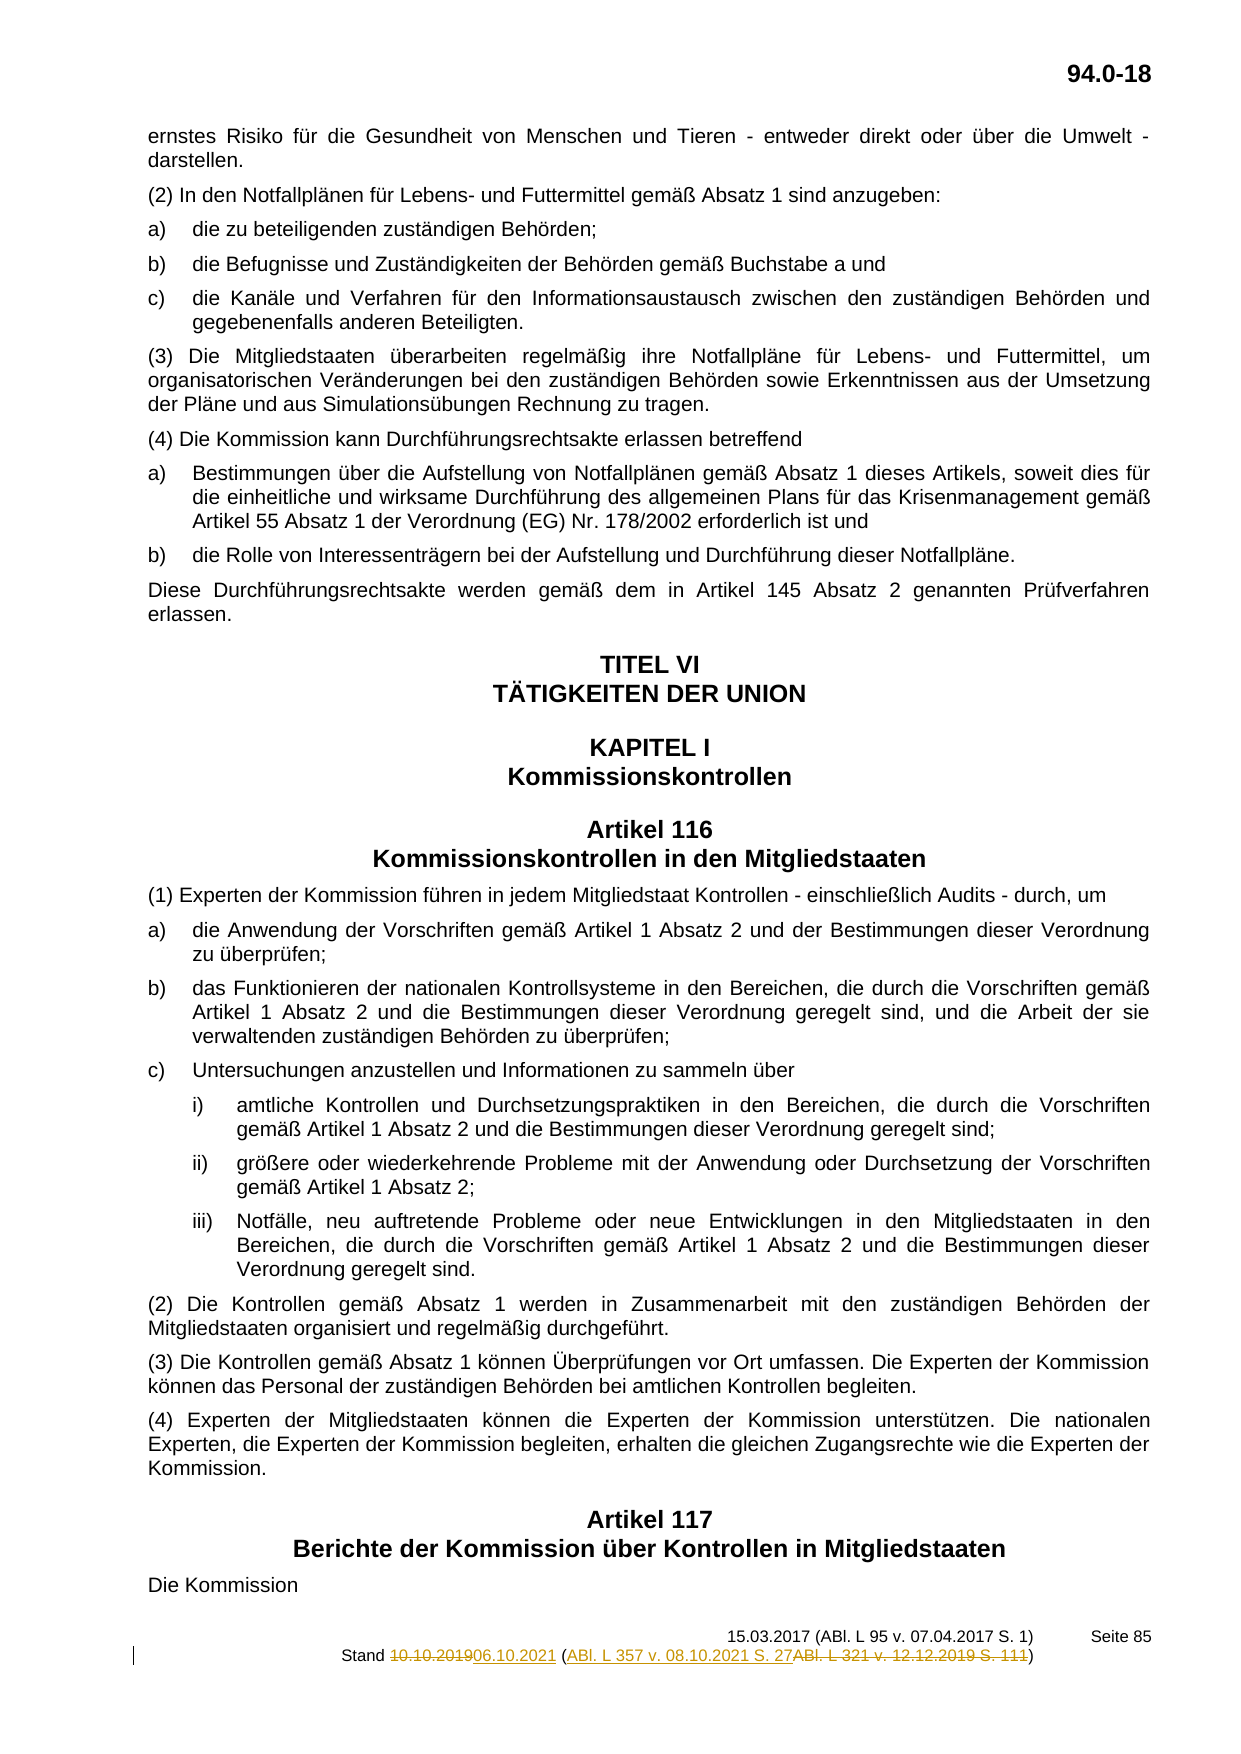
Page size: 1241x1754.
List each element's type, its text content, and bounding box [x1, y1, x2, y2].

text iii) Notfälle, neu auftretende Probleme oder neue Entwicklungen in den Mitgliedstaaten in den Bereichen, die durch die Vorschriften gemäß Artikel 1 Absatz 2 und die Bestimmungen dieser Verordnung geregelt sind. [192, 1209, 1152, 1281]
text a) die Anwendung der Vorschriften gemäß Artikel 1 Absatz 2 und der Bestimmungen dieser Verordnung zu überprüfen; [148, 918, 1152, 966]
text b) die Befugnisse und Zuständigkeiten der Behörden gemäß Buchstabe a und [148, 251, 1152, 275]
text i) amtliche Kontrollen und Durchsetzungspraktiken in den Bereichen, die durch die Vorschriften gemäß Artikel 1 Absatz 2 und die Bestimmungen dieser Verordnung geregelt sind; [192, 1093, 1152, 1141]
subtitle Artikel 116 Kommissionskontrollen in den Mitgliedstaaten [148, 815, 1152, 873]
text (2) In den Notfallplänen für Lebens- und Futtermittel gemäß Absatz 1 sind anzugeben: [148, 183, 1152, 207]
text (3) Die Kontrollen gemäß Absatz 1 können Überprüfungen vor Ort umfassen. Die Experten der Kommission können das Personal der zuständigen Behörden bei amtlichen Kontrollen begleiten. [148, 1350, 1152, 1398]
subtitle Artikel 117 Berichte der Kommission über Kontrollen in Mitgliedstaaten [148, 1505, 1152, 1563]
text c) die Kanäle und Verfahren für den Informationsaustausch zwischen den zuständigen Behörden und gegebenenfalls anderen Beteiligten. [148, 286, 1152, 334]
text (2) Die Kontrollen gemäß Absatz 1 werden in Zusammenarbeit mit den zuständigen Behörden der Mitgliedstaaten organisiert und regelmäßig durchgeführt. [148, 1292, 1152, 1339]
text (3) Die Mitgliedstaaten überarbeiten regelmäßig ihre Notfallpläne für Lebens- und Futtermittel, um organisatorischen Veränderungen bei den zuständigen Behörden sowie Erkenntnissen aus der Umsetzung der Pläne und aus Simulationsübungen Rechnung zu tragen. [148, 344, 1152, 416]
text b) die Rolle von Interessenträgern bei der Aufstellung und Durchführung dieser Notfallpläne. [148, 543, 1152, 567]
subtitle KAPITEL I Kommissionskontrollen [148, 733, 1152, 790]
text ii) größere oder wiederkehrende Probleme mit der Anwendung oder Durchsetzung der Vorschriften gemäß Artikel 1 Absatz 2; [192, 1151, 1152, 1199]
text a) die zu beteiligenden zuständigen Behörden; [148, 217, 1152, 241]
text (4) Die Kommission kann Durchführungsrechtsakte erlassen betreffend [148, 426, 1152, 450]
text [148, 124, 1152, 172]
text b) das Funktionieren der nationalen Kontrollsysteme in den Bereichen, die durch die Vorschriften gemäß Artikel 1 Absatz 2 und die Bestimmungen dieser Verordnung geregelt sind, und die Arbeit der sie verwaltenden zuständigen Behörden zu überprüfen; [148, 976, 1152, 1048]
text Diese Durchführungsrechtsakte werden gemäß dem in Artikel 145 Absatz 2 genannten Prüfverfahren erlassen. [148, 577, 1152, 625]
subtitle TITEL VI TÄTIGKEITEN DER UNION [148, 650, 1152, 708]
text (4) Experten der Mitgliedstaaten können die Experten der Kommission unterstützen. Die nationalen Experten, die Experten der Kommission begleiten, erhalten die gleichen Zugangsrechte wie die Experten der Kommission. [148, 1408, 1152, 1480]
text c) Untersuchungen anzustellen und Informationen zu sammeln über [148, 1058, 1152, 1082]
text (1) Experten der Kommission führen in jedem Mitgliedstaat Kontrollen - einschließlich Audits - durch, um [148, 883, 1152, 907]
text Die Kommission [148, 1573, 1152, 1597]
text a) Bestimmungen über die Aufstellung von Notfallplänen gemäß Absatz 1 dieses Artikels, soweit dies für die einheitliche und wirksame Durchführung des allgemeinen Plans für das Krisenmanagement gemäß Artikel 55 Absatz 1 der Verordnung (EG) Nr. 178/2002 erforderlich ist und [148, 461, 1152, 533]
